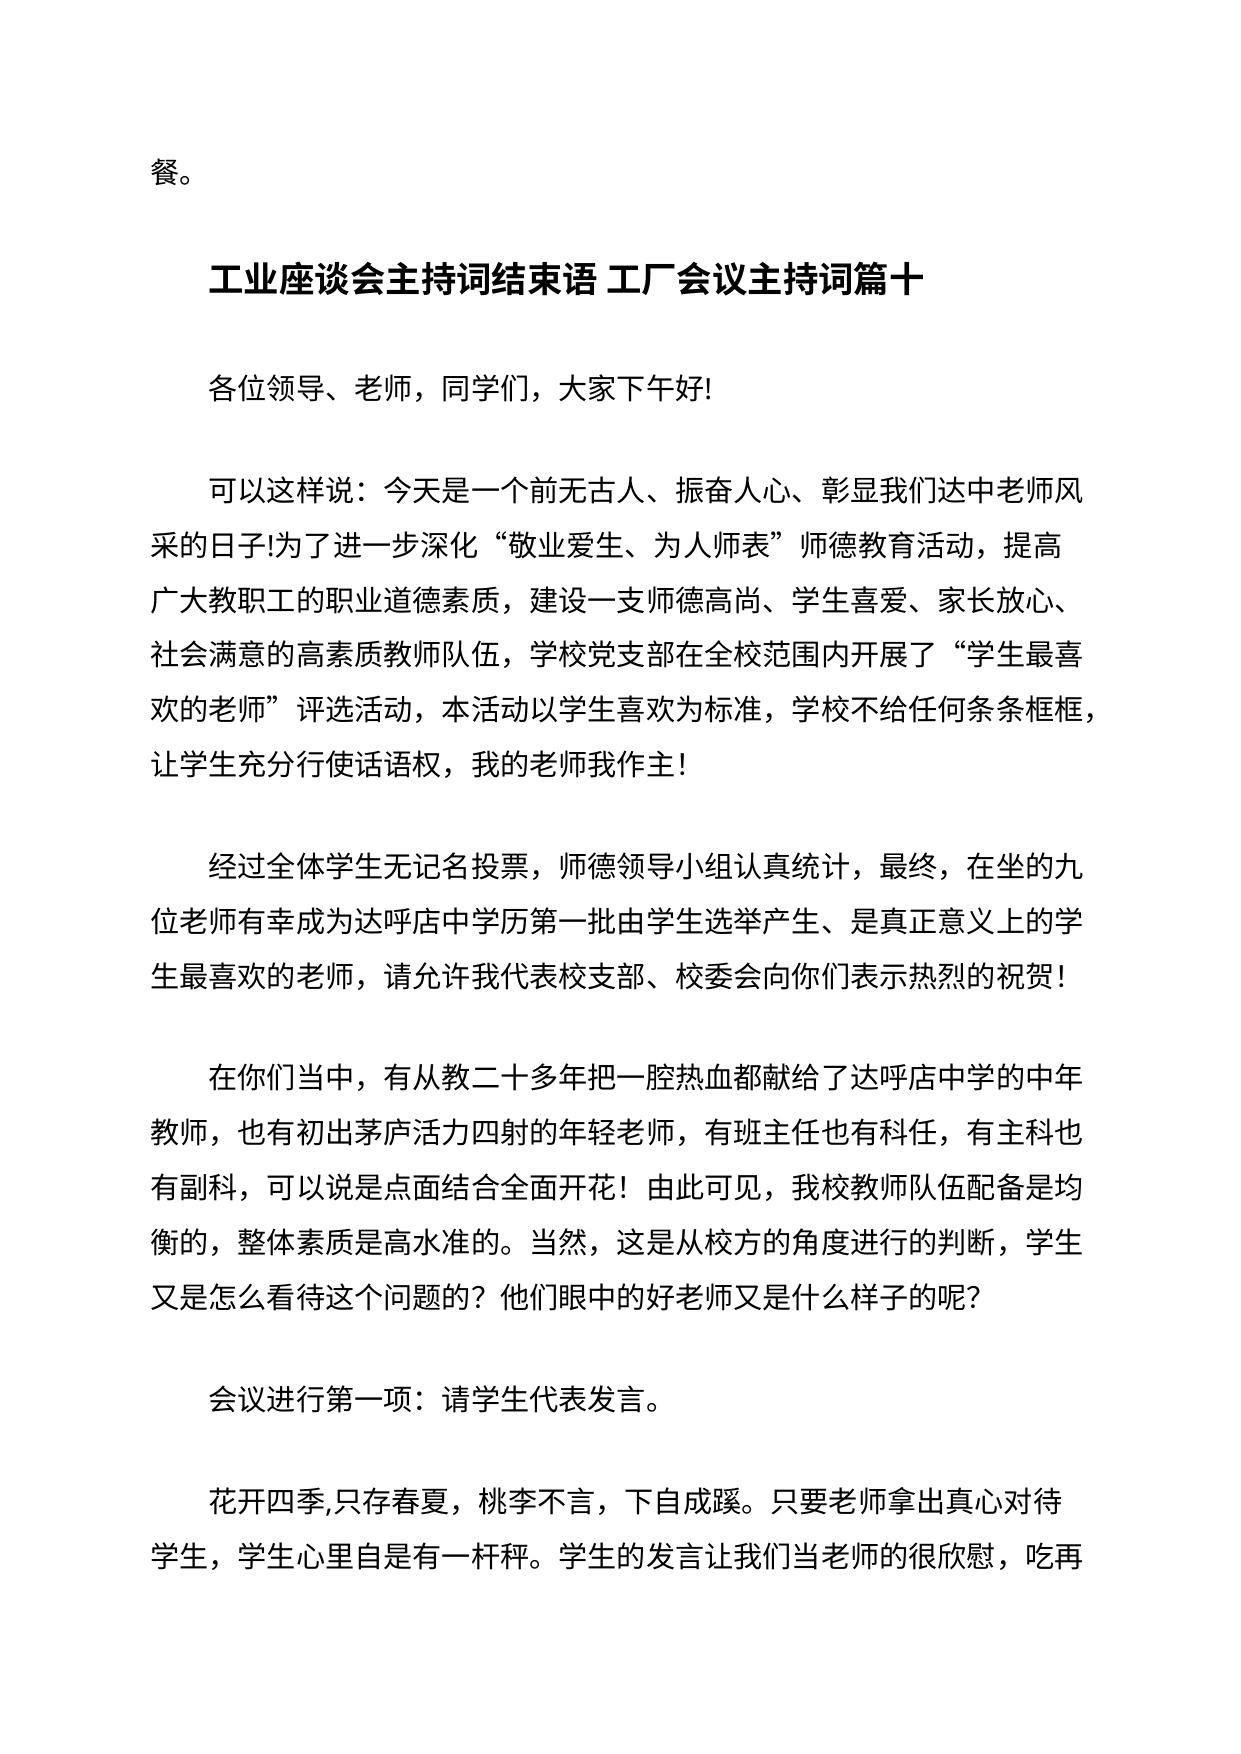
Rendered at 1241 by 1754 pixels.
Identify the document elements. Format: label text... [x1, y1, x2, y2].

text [150, 150, 1090, 192]
text 各位领导、老师，同学们，大家下午好! [150, 365, 1090, 408]
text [150, 1478, 1090, 1576]
text 可以这样说：今天是一个前无古人、振奋人心、彰显我们达中老师风采的日子!为了进一步深化“敬业爱生、为人师表”师德教育活动，提高广大教职工的职业道德素质，建设一支师德高尚、学生喜爱、家长放心、社会满意的高素质教师队伍，学校党支部在全校范围内开展了“学生最喜欢的老师”评选活动，本活动以学生喜欢为标准，学校不给任何条条框框，让学生充分行使话语权，我的老师我作主！ [150, 467, 1090, 784]
text 会议进行第一项：请学生代表发言。 [150, 1376, 1090, 1419]
text 在你们当中，有从教二十多年把一腔热血都献给了达呼店中学的中年教师，也有初出茅庐活力四射的年轻老师，有班主任也有科任，有主科也有副科，可以说是点面结合全面开花！由此可见，我校教师队伍配备是均衡的，整体素质是高水准的。当然，这是从校方的角度进行的判断，学生又是怎么看待这个问题的？他们眼中的好老师又是什么样子的呢？ [150, 1055, 1090, 1317]
text 经过全体学生无记名投票，师德领导小组认真统计，最终，在坐的九位老师有幸成为达呼店中学历第一批由学生选举产生、是真正意义上的学生最喜欢的老师，请允许我代表校支部、校委会向你们表示热烈的祝贺！ [150, 843, 1090, 996]
text 工业座谈会主持词结束语 工厂会议主持词篇十 [150, 252, 1090, 303]
